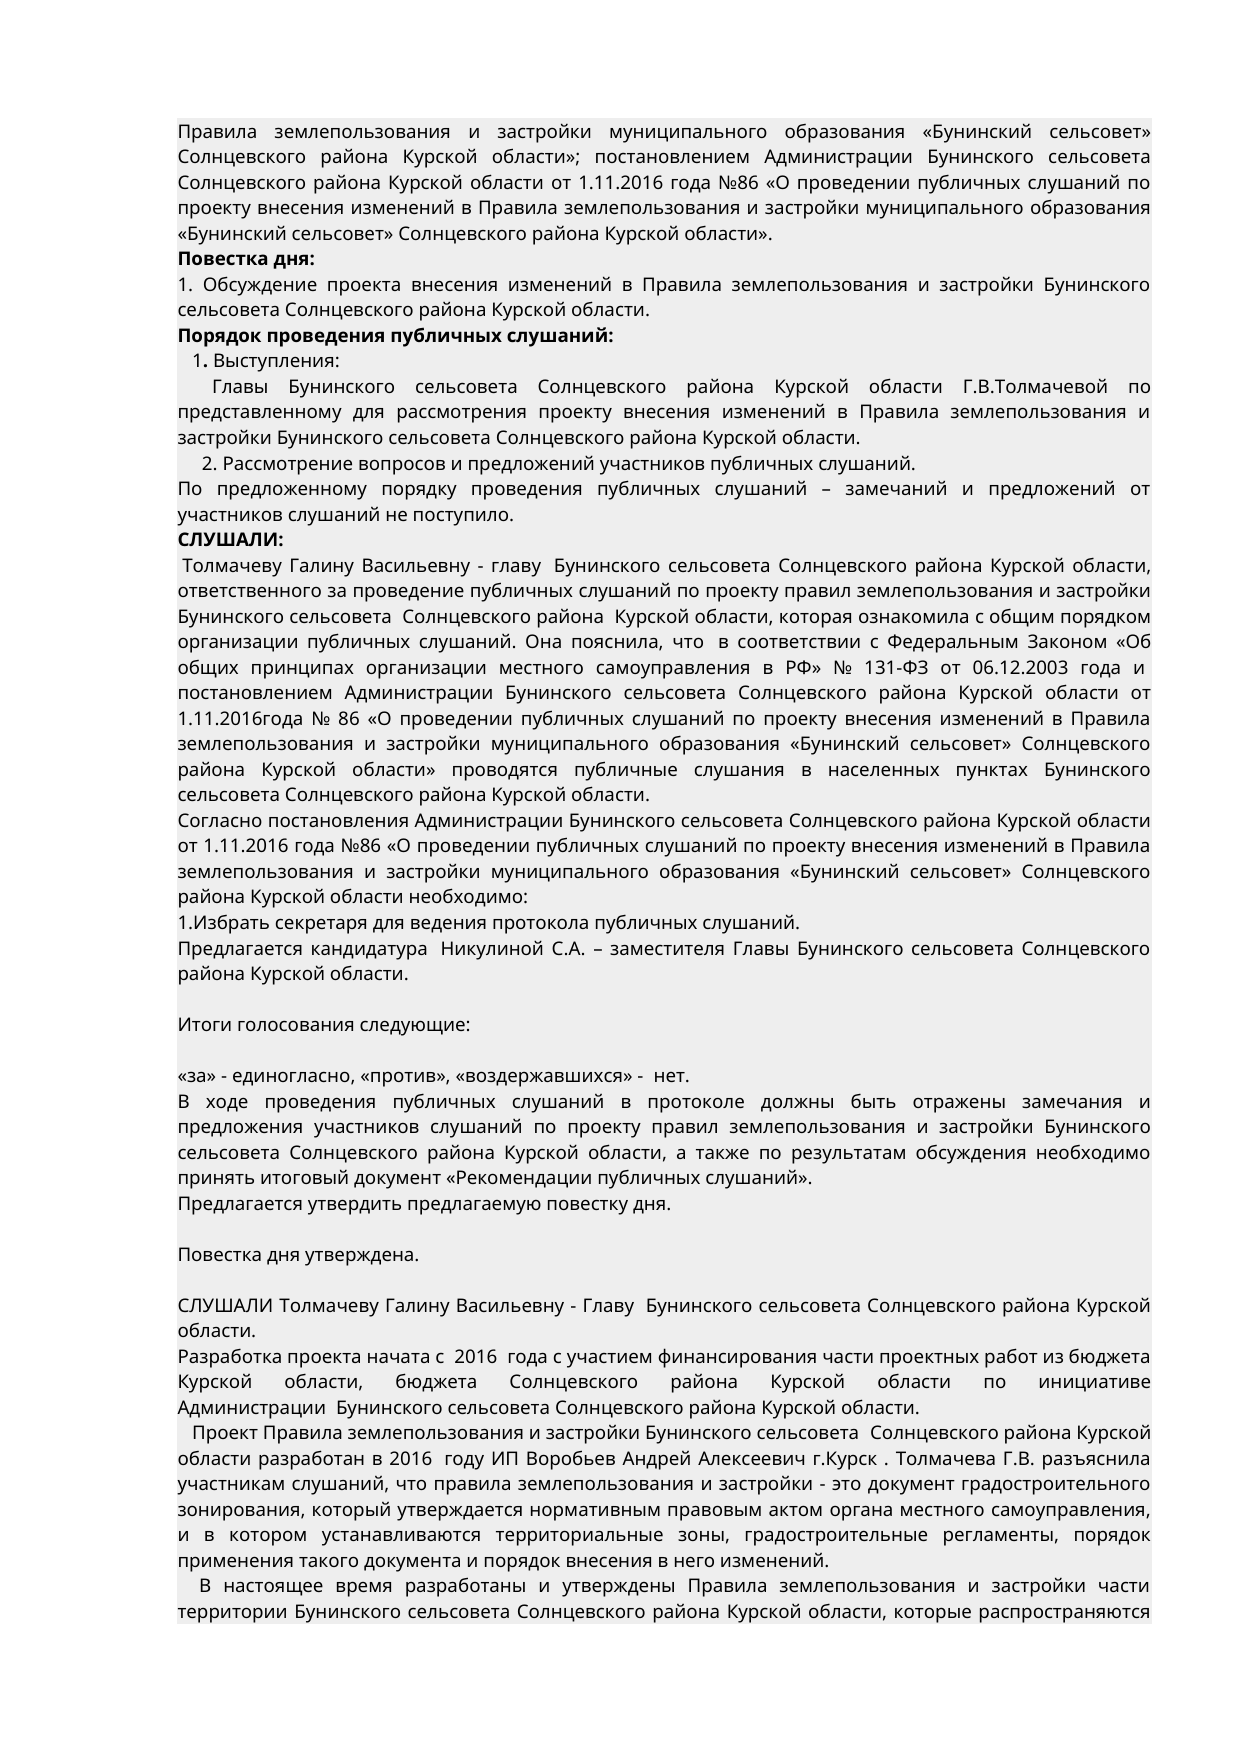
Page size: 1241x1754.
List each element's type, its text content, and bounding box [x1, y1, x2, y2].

text Порядок проведения публичных слушаний: [177, 322, 1152, 348]
text 2. Рассмотрение вопросов и предложений участников публичных слушаний. [177, 450, 1152, 475]
text По предложенному порядку проведения публичных слушаний – замечаний и предложений от участников слушаний не поступило. [177, 475, 1152, 526]
text Согласно постановления Администрации Бунинского сельсовета Солнцевского района Курской области от 1.11.2016 года №86 «О проведении публичных слушаний по проекту внесения изменений в Правила землепользования и застройки муниципального образования «Бунинский сельсовет» Солнцевского района Курской области необходимо: [177, 807, 1152, 909]
text Разработка проекта начата с 2016 года с участием финансирования части проектных работ из бюджета Курской области, бюджета Солнцевского района Курской области по инициативе Администрации Бунинского сельсовета Солнцевского района Курской области. [177, 1343, 1152, 1420]
text Повестка дня утверждена. [177, 1241, 1152, 1267]
text Повестка дня: [177, 246, 1152, 271]
text 1. Обсуждение проекта внесения изменений в Правила землепользования и застройки Бунинского сельсовета Солнцевского района Курской области. [177, 271, 1152, 322]
text СЛУШАЛИ Толмачеву Галину Васильевну - Главу Бунинского сельсовета Солнцевского района Курской области. [177, 1292, 1152, 1343]
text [177, 1573, 1152, 1624]
text Предлагается утвердить предлагаемую повестку дня. [177, 1190, 1152, 1216]
text Толмачеву Галину Васильевну - главу Бунинского сельсовета Солнцевского района Курской области, ответственного за проведение публичных слушаний по проекту правил землепользования и застройки Бунинского сельсовета Солнцевского района Курской области, которая ознакомила с общим порядком организации публичных слушаний. Она пояснила, что в соответствии с Федеральным Законом «Об общих принципах организации местного самоуправления в РФ» № 131-ФЗ от 06.12.2003 года и постановлением Администрации Бунинского сельсовета Солнцевского района Курской области от 1.11.2016года № 86 «О проведении публичных слушаний по проекту внесения изменений в Правила землепользования и застройки муниципального образования «Бунинский сельсовет» Солнцевского района Курской области» проводятся публичные слушания в населенных пунктах Бунинского сельсовета Солнцевского района Курской области. [177, 552, 1152, 807]
text Итоги голосования следующие: [177, 1011, 1152, 1037]
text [177, 118, 1152, 246]
text «за» - единогласно, «против», «воздержавшихся» - нет. [177, 1062, 1152, 1088]
text В ходе проведения публичных слушаний в протоколе должны быть отражены замечания и предложения участников слушаний по проекту правил землепользования и застройки Бунинского сельсовета Солнцевского района Курской области, а также по результатам обсуждения необходимо принять итоговый документ «Рекомендации публичных слушаний». [177, 1088, 1152, 1190]
text СЛУШАЛИ: [177, 526, 1152, 552]
text 1. Выступления: [177, 348, 1152, 373]
text Проект Правила землепользования и застройки Бунинского сельсовета Солнцевского района Курской области разработан в 2016 году ИП Воробьев Андрей Алексеевич г.Курск . Толмачева Г.В. разъяснила участникам слушаний, что правила землепользования и застройки - это документ градостроительного зонирования, который утверждается нормативным правовым актом органа местного самоуправления, и в котором устанавливаются территориальные зоны, градостроительные регламенты, порядок применения такого документа и порядок внесения в него изменений. [177, 1420, 1152, 1573]
text 1.Избрать секретаря для ведения протокола публичных слушаний. [177, 909, 1152, 935]
text Предлагается кандидатура Никулиной С.А. – заместителя Главы Бунинского сельсовета Солнцевского района Курской области. [177, 935, 1152, 986]
text Главы Бунинского сельсовета Солнцевского района Курской области Г.В.Толмачевой по представленному для рассмотрения проекту внесения изменений в Правила землепользования и застройки Бунинского сельсовета Солнцевского района Курской области. [177, 373, 1152, 450]
